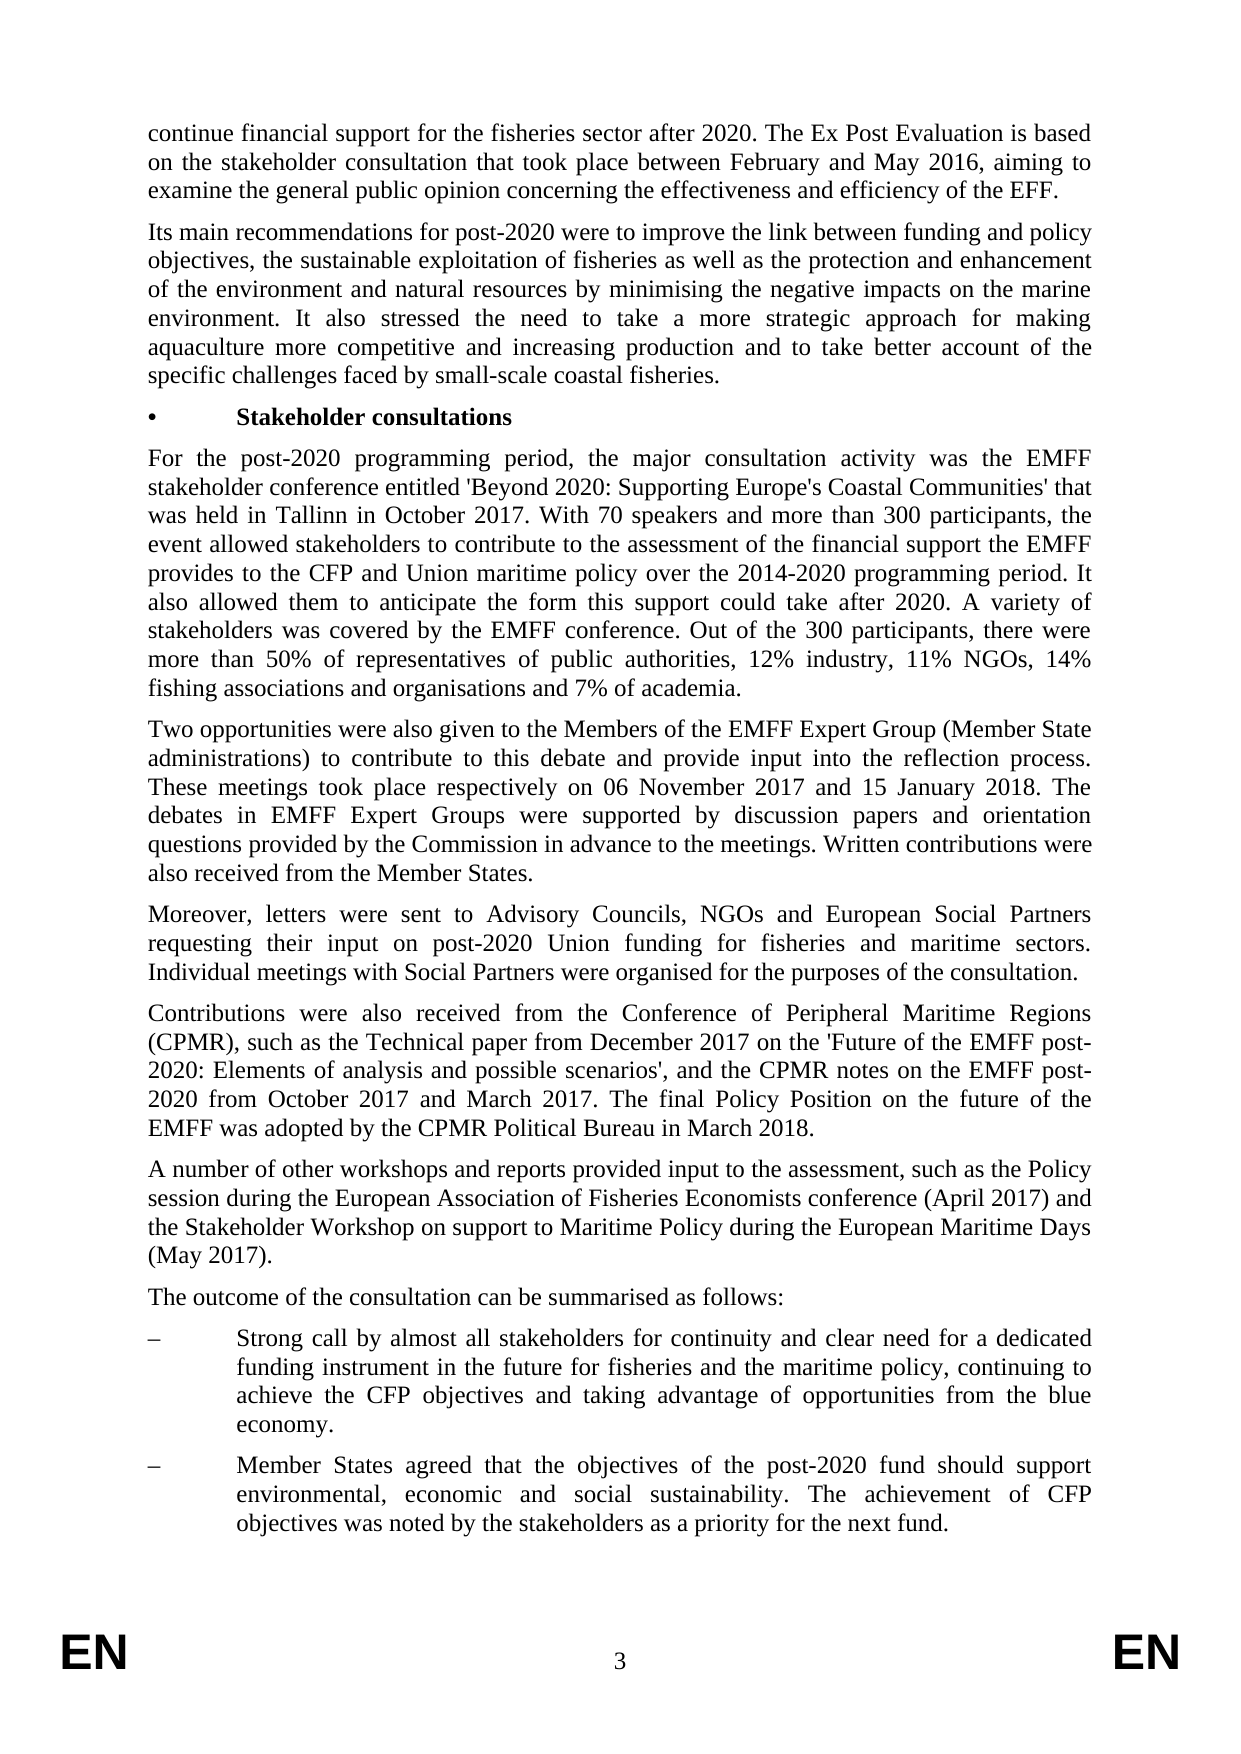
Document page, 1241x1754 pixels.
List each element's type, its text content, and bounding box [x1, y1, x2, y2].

text Its main recommendations for post-2020 were to improve the link between funding and policy objectives, the sustainable exploitation of fisheries as well as the protection and enhancement of the environment and natural resources by minimising the negative impacts on the marine environment. It also stressed the need to take a more strategic approach for making aquaculture more competitive and increasing production and to take better account of the specific challenges faced by small-scale coastal fisheries. [148, 217, 1093, 389]
text Two opportunities were also given to the Members of the EMFF Expert Group (Member State administrations) to contribute to this debate and provide input into the reflection process. These meetings took place respectively on 06 November 2017 and 15 January 2018. The debates in EMFF Expert Groups were supported by discussion papers and orientation questions provided by the Commission in advance to the meetings. Written contributions were also received from the Member States. [148, 714, 1093, 887]
text Member States agreed that the objectives of the post-2020 fund should support environmental, economic and social sustainability. The achievement of CFP objectives was noted by the stakeholders as a priority for the next fund. [148, 1451, 1093, 1537]
text For the post-2020 programming period, the major consultation activity was the EMFF stakeholder conference entitled 'Beyond 2020: Supporting Europe's Coastal Communities' that was held in Tallinn in October 2017. With 70 speakers and more than 300 participants, the event allowed stakeholders to contribute to the assessment of the financial support the EMFF provides to the CFP and Union maritime policy over the 2014-2020 programming period. It also allowed them to anticipate the form this support could take after 2020. A variety of stakeholders was covered by the EMFF conference. Out of the 300 participants, there were more than 50% of representatives of public authorities, 12% industry, 11% NGOs, 14% fishing associations and organisations and 7% of academia. [148, 443, 1093, 702]
text Moreover, letters were sent to Advisory Councils, NGOs and European Social Partners requesting their input on post-2020 Union funding for fisheries and maritime sectors. Individual meetings with Social Partners were organised for the purposes of the consultation. [148, 899, 1093, 986]
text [148, 118, 1093, 204]
subtitle • Stakeholder consultations [148, 402, 1093, 431]
text Contributions were also received from the Conference of Peripheral Maritime Regions (CPMR), such as the Technical paper from December 2017 on the 'Future of the EMFF post-2020: Elements of analysis and possible scenarios', and the CPMR notes on the EMFF post-2020 from October 2017 and March 2017. The final Policy Position on the future of the EMFF was adopted by the CPMR Political Bureau in March 2018. [148, 998, 1093, 1142]
text The outcome of the consultation can be summarised as follows: [148, 1282, 1093, 1311]
list Strong call by almost all stakeholders for continuity and clear need for a dedicated funding instrument in the future for fisheries and the maritime policy, continuing to achieve the CFP objectives and taking advantage of opportunities from the blue economy. [148, 1323, 1093, 1438]
text A number of other workshops and reports provided input to the assessment, such as the Policy session during the European Association of Fisheries Economists conference (April 2017) and the Stakeholder Workshop on support to Maritime Policy during the European Maritime Days (May 2017). [148, 1154, 1093, 1269]
